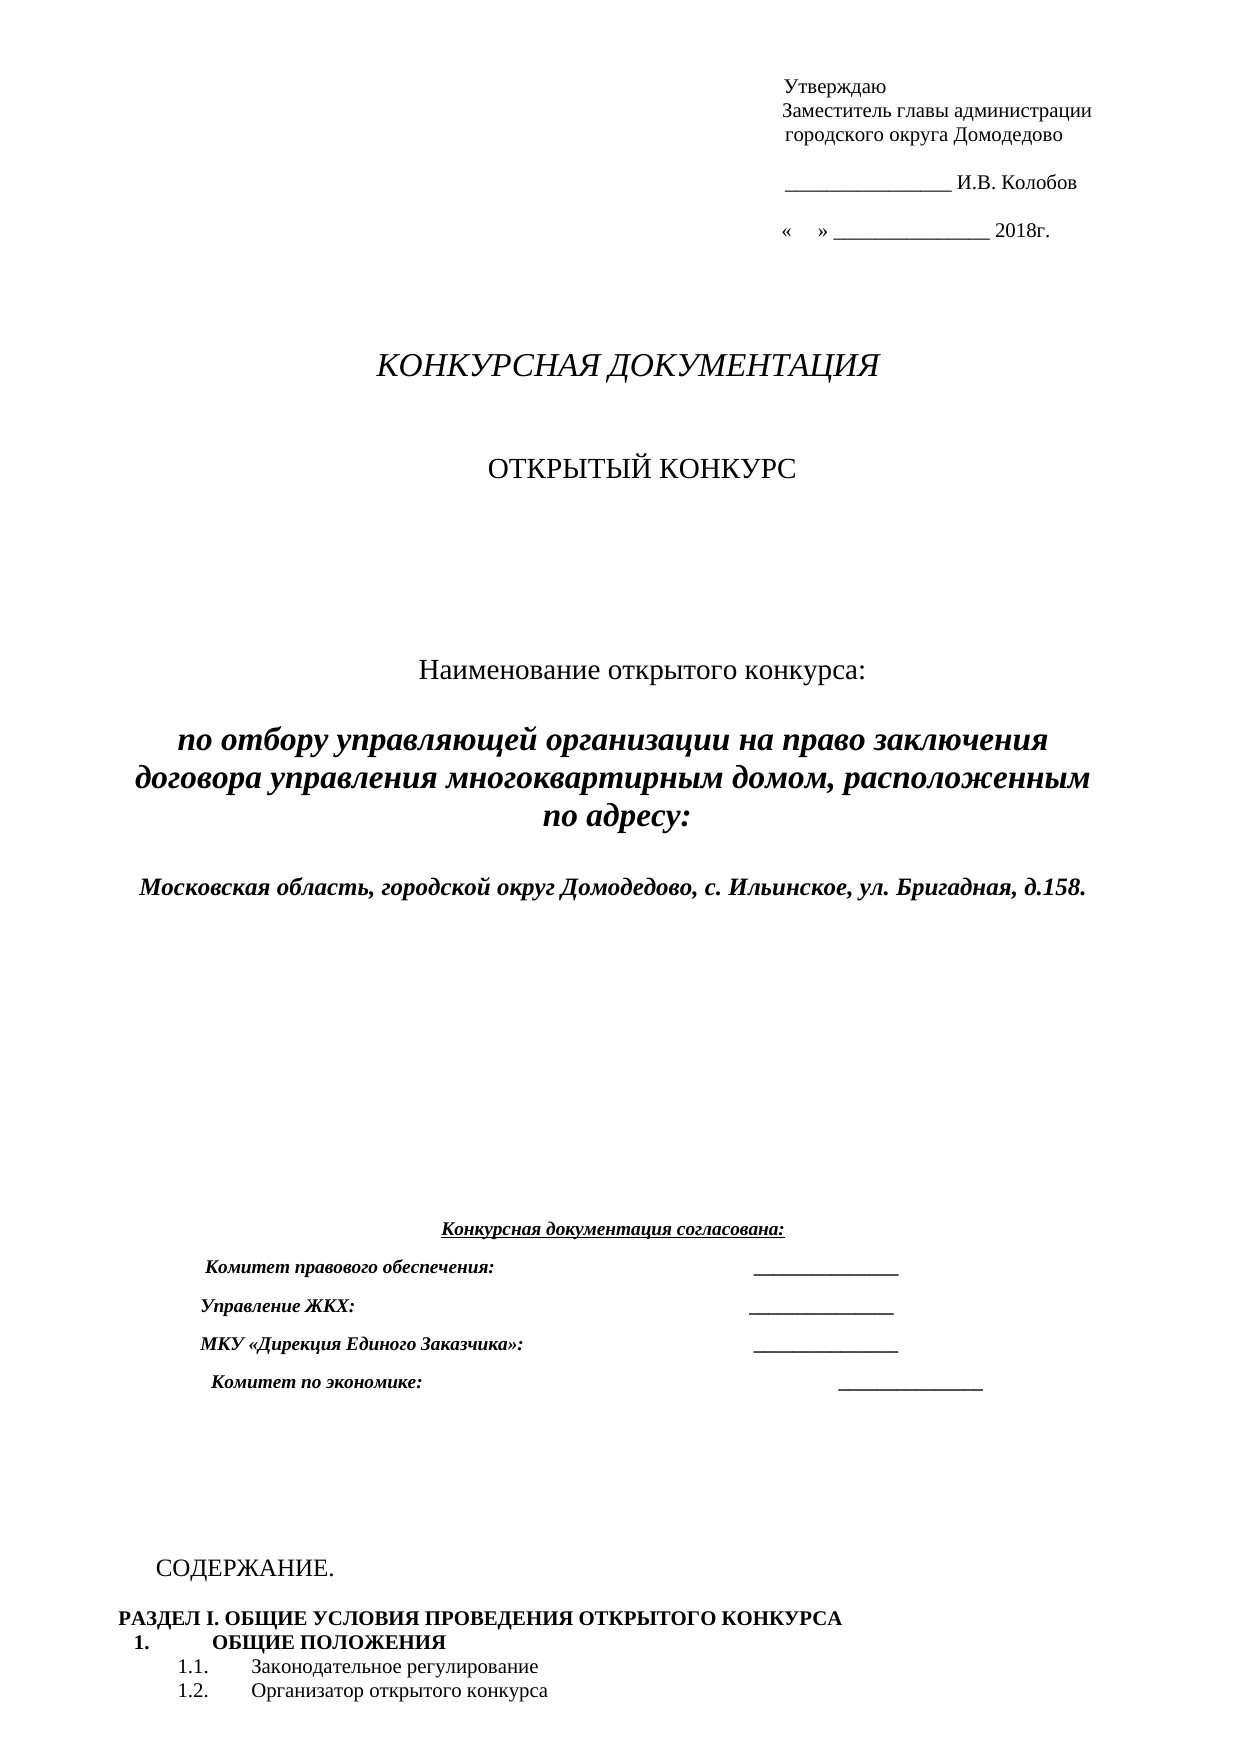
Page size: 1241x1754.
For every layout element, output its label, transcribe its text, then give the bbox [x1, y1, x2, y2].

text по отбору управляющей организации на право заключения договора управления многоквартирным домом, расположенным [118, 719, 1108, 796]
text Комитет правового обеспечения: _______________ [118, 1256, 1108, 1294]
text Конкурсная документация согласована: [118, 1217, 1108, 1256]
text 1. ОБЩИЕ ПОЛОЖЕНИЯ [118, 1630, 1166, 1654]
text ОТКРЫТЫЙ КОНКУРС [118, 451, 1166, 484]
text ________________ И.В. Колобов [118, 170, 1166, 194]
text Наименование открытого конкурса: [118, 652, 1166, 686]
text КОНКУРСНАЯ ДОКУМЕНТАЦИЯ [118, 345, 1166, 384]
text РАЗДЕЛ I. ОБЩИЕ УСЛОВИЯ ПРОВЕДЕНИЯ ОТКРЫТОГО КОНКУРСА [118, 1606, 1166, 1630]
text Управление ЖКХ: _______________ [118, 1294, 1108, 1332]
text Комитет по экономике: _______________ [118, 1371, 1108, 1409]
text Московская область, городской округ Домодедово, с. Ильинское, ул. Бригадная, д.158. [118, 872, 1108, 901]
text Заместитель главы администрации [708, 98, 1166, 122]
text МКУ «Дирекция Единого Заказчика»: _______________ [118, 1332, 1108, 1371]
text Утверждаю [118, 74, 1166, 98]
text СОДЕРЖАНИЕ. [118, 1553, 1166, 1582]
text по адресу: [118, 796, 1108, 834]
text « » _______________ 2018г. [118, 218, 1166, 242]
list Законодательное регулирование [177, 1654, 1166, 1678]
text городского округа Домодедово [118, 122, 1166, 146]
list Организатор открытого конкурса [177, 1678, 1166, 1702]
